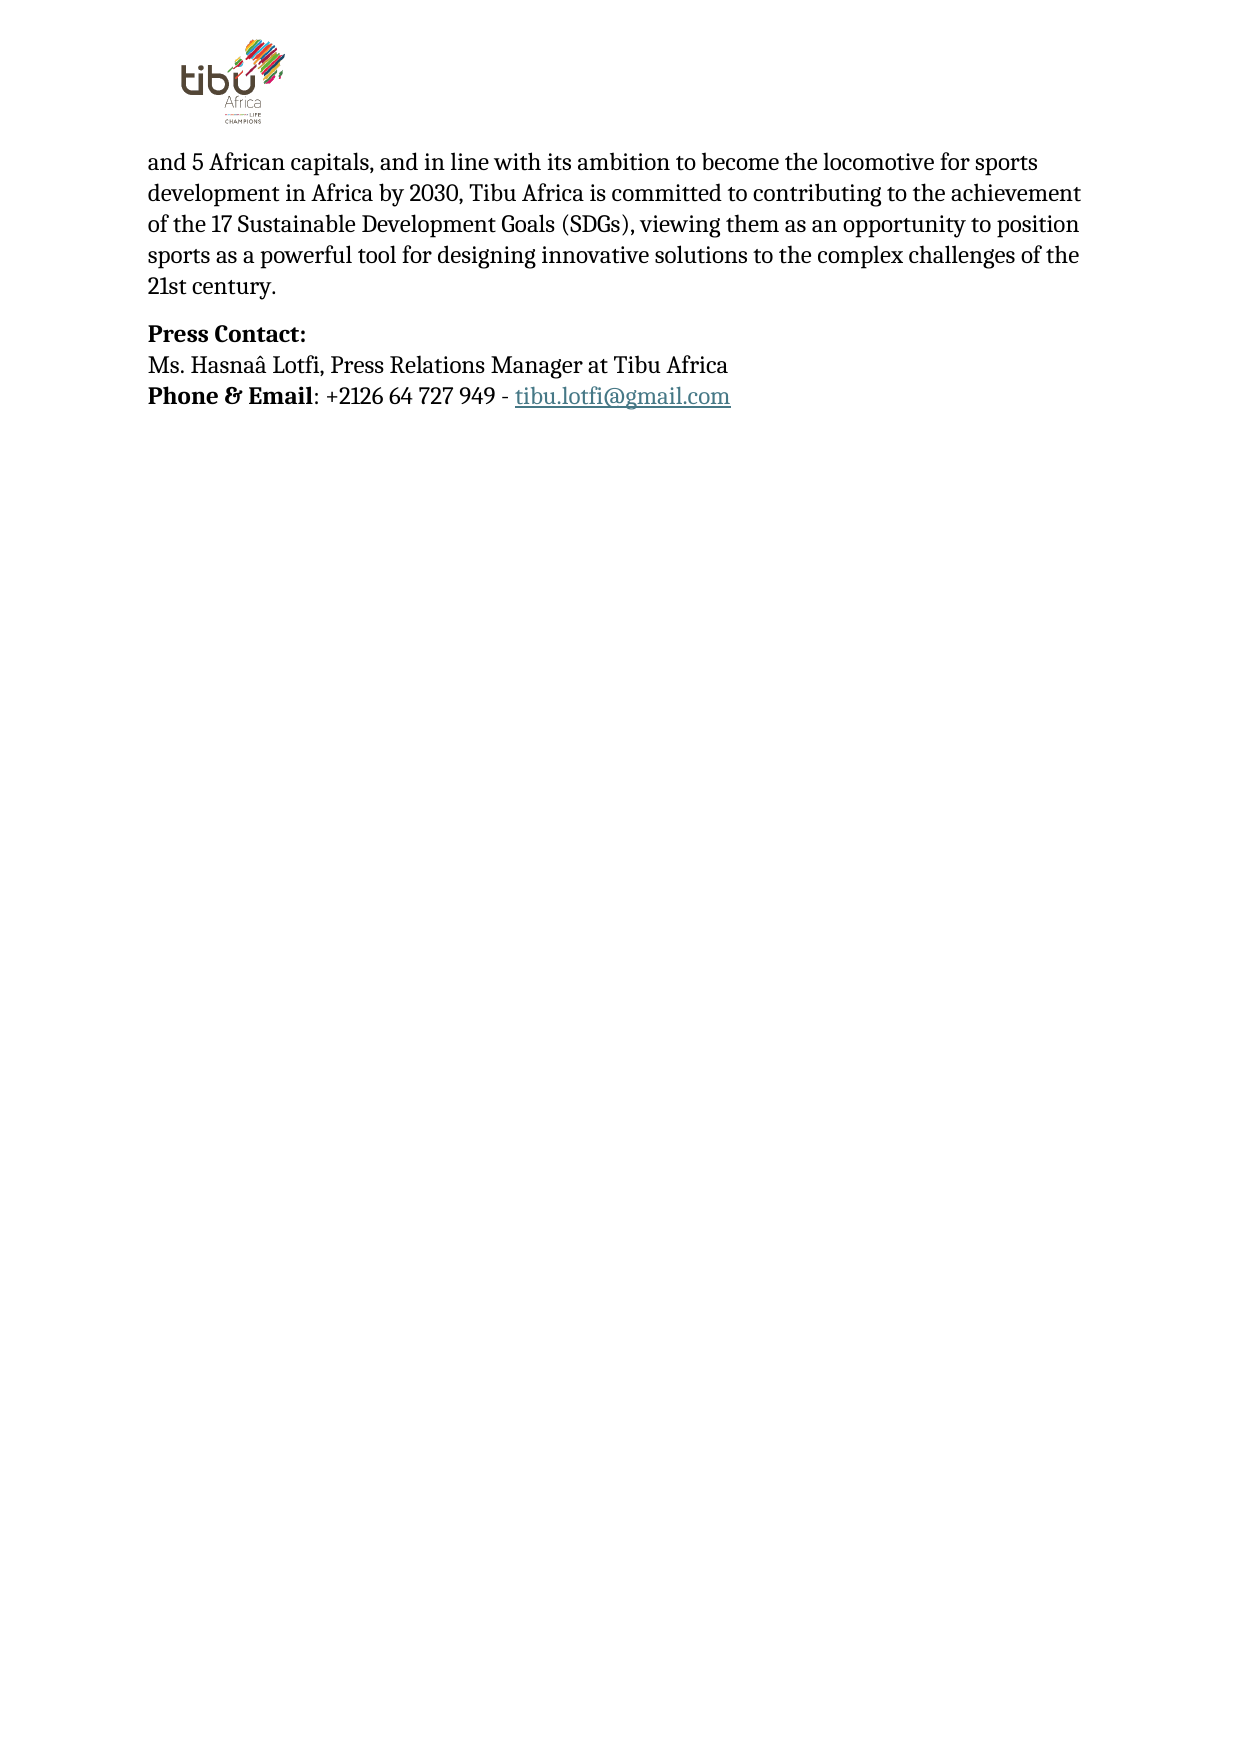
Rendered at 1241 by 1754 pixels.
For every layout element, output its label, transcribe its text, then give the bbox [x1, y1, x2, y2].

text Press Contact: Ms. Hasnaâ Lotfi, Press Relations Manager at Tibu Africa Phone & Email: +2126 64 727 949 - tibu.lotfi@gmail.com [148, 319, 1093, 410]
picture [147, 21, 326, 148]
